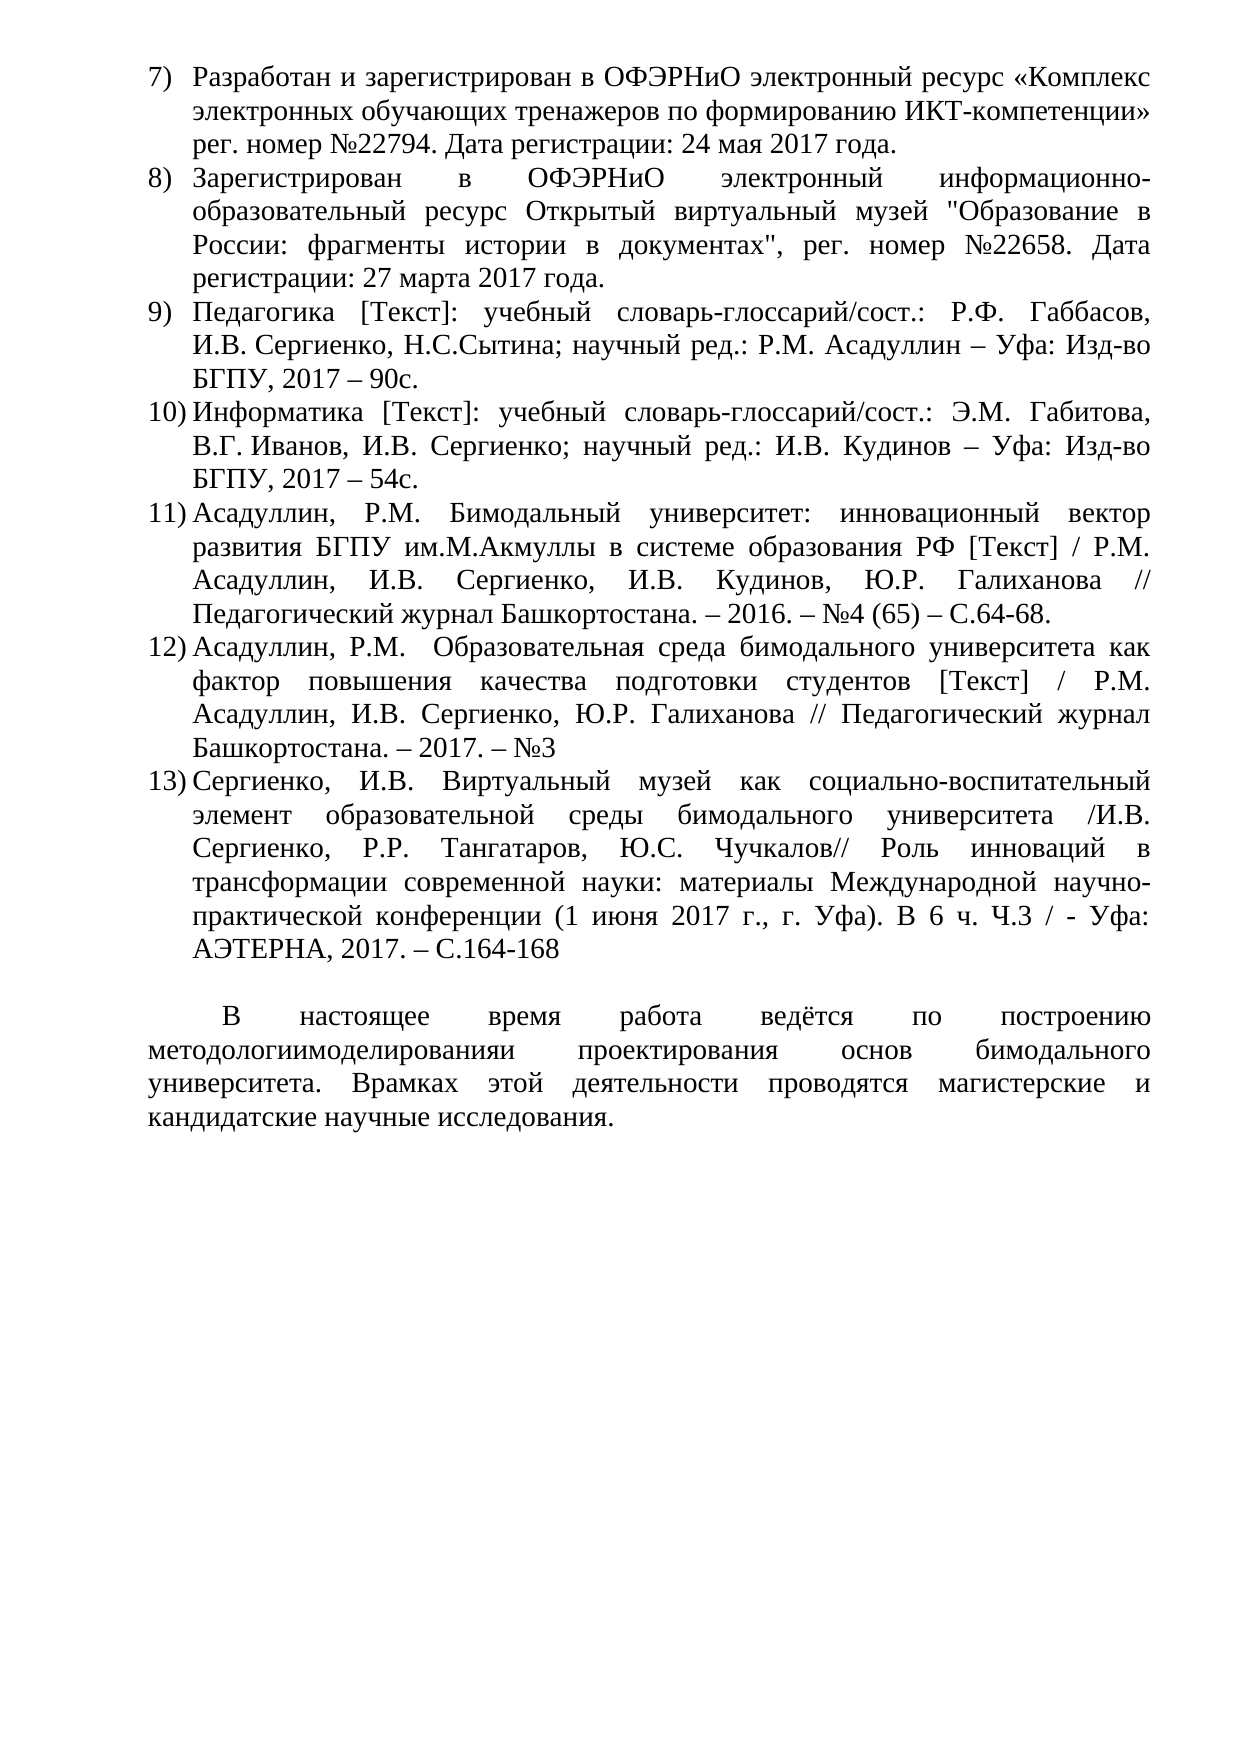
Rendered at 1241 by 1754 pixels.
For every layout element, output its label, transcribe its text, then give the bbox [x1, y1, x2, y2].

list Разработан и зарегистрирован в ОФЭРНиО электронный ресурс «Комплекс электронных обучающих тренажеров по формированию ИКТ-компетенции» рег. номер №22794. Дата регистрации: 24 мая 2017 года. [148, 59, 1152, 160]
list Педагогика [Текст]: учебный словарь-глоссарий/сост.: Р.Ф. Габбасов, И.В. Сергиенко, Н.С.Сытина; научный ред.: Р.М. Асадуллин – Уфа: Изд-во БГПУ, 2017 – 90с. [148, 294, 1152, 394]
text В настоящее время работа ведётся по построению методологиимоделированияи проектирования основ бимодального университета. Врамках этой деятельности проводятся магистерские и кандидатские научные исследования. [148, 998, 1152, 1132]
list Асадуллин, Р.М. Бимодальный университет: инновационный вектор развития БГПУ им.М.Акмуллы в системе образования РФ [Текст] / Р.М. Асадуллин, И.В. Сергиенко, И.В. Кудинов, Ю.Р. Галиханова // Педагогический журнал Башкортостана. – 2016. – №4 (65) – С.64-68. [148, 495, 1152, 629]
list Зарегистрирован в ОФЭРНиО электронный информационно-образовательный ресурс Открытый виртуальный музей "Образование в России: фрагменты истории в документах", рег. номер №22658. Дата регистрации: 27 марта 2017 года. [148, 160, 1152, 294]
list Асадуллин, Р.М. Образовательная среда бимодального университета как фактор повышения качества подготовки студентов [Текст] / Р.М. Асадуллин, И.В. Сергиенко, Ю.Р. Галиханова // Педагогический журнал Башкортостана. – 2017. – №3 [148, 629, 1152, 763]
list Сергиенко, И.В. Виртуальный музей как социально-воспитательный элемент образовательной среды бимодального университета /И.В. Сергиенко, Р.Р. Тангатаров, Ю.С. Чучкалов// Роль инноваций в трансформации современной науки: материалы Международной научно-практической конференции (1 июня 2017 г., г. Уфа). В 6 ч. Ч.3 / - Уфа: АЭТЕРНА, 2017. – С.164-168 [148, 763, 1152, 965]
list Информатика [Текст]: учебный словарь-глоссарий/сост.: Э.М. Габитова, В.Г. Иванов, И.В. Сергиенко; научный ред.: И.В. Кудинов – Уфа: Изд-во БГПУ, 2017 – 54с. [148, 394, 1152, 495]
